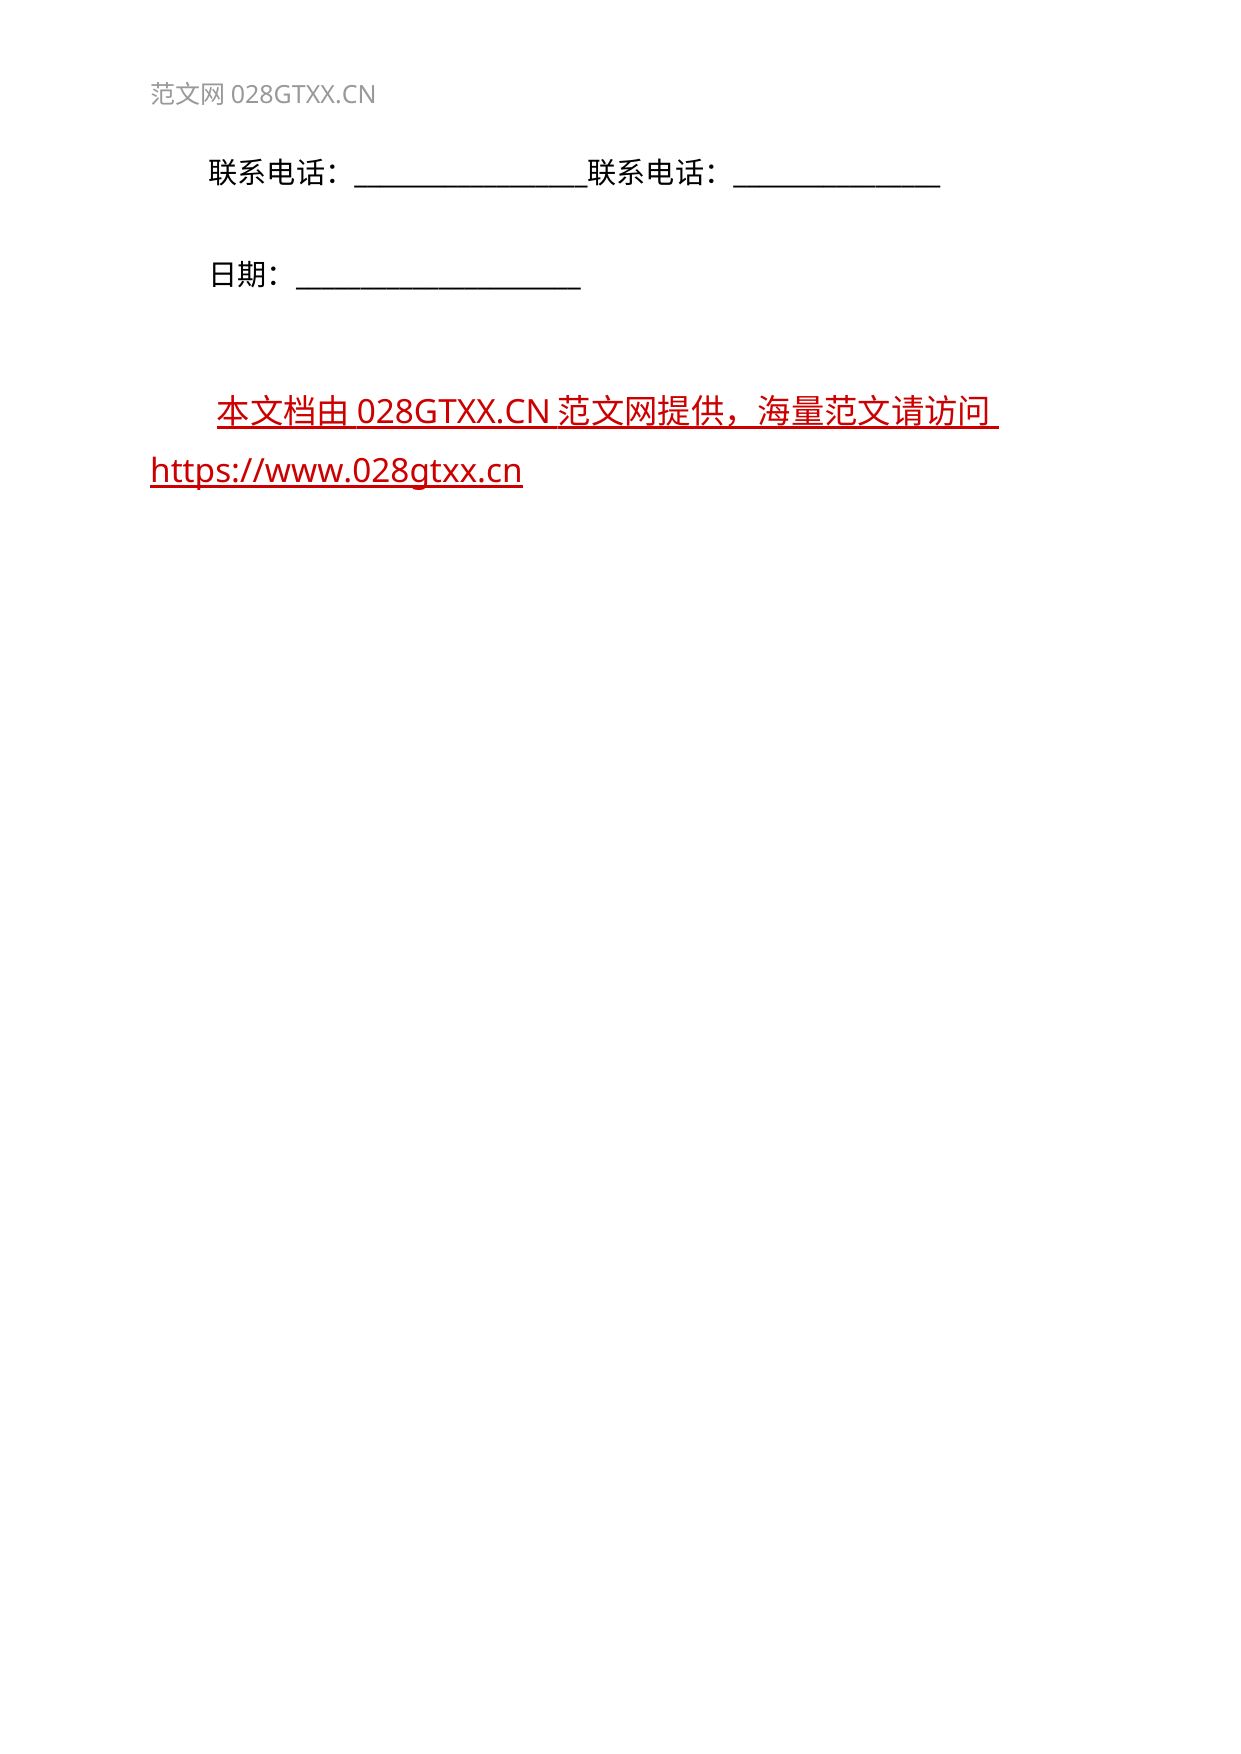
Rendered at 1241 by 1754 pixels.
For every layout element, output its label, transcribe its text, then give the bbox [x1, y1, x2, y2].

text 联系电话：__________________联系电话：________________ [150, 150, 1090, 192]
text 本文档由028GTXX.CN范文网提供，海量范文请访问 https://www.028gtxx.cn [150, 385, 1090, 493]
text 日期：______________________ [150, 252, 1090, 294]
